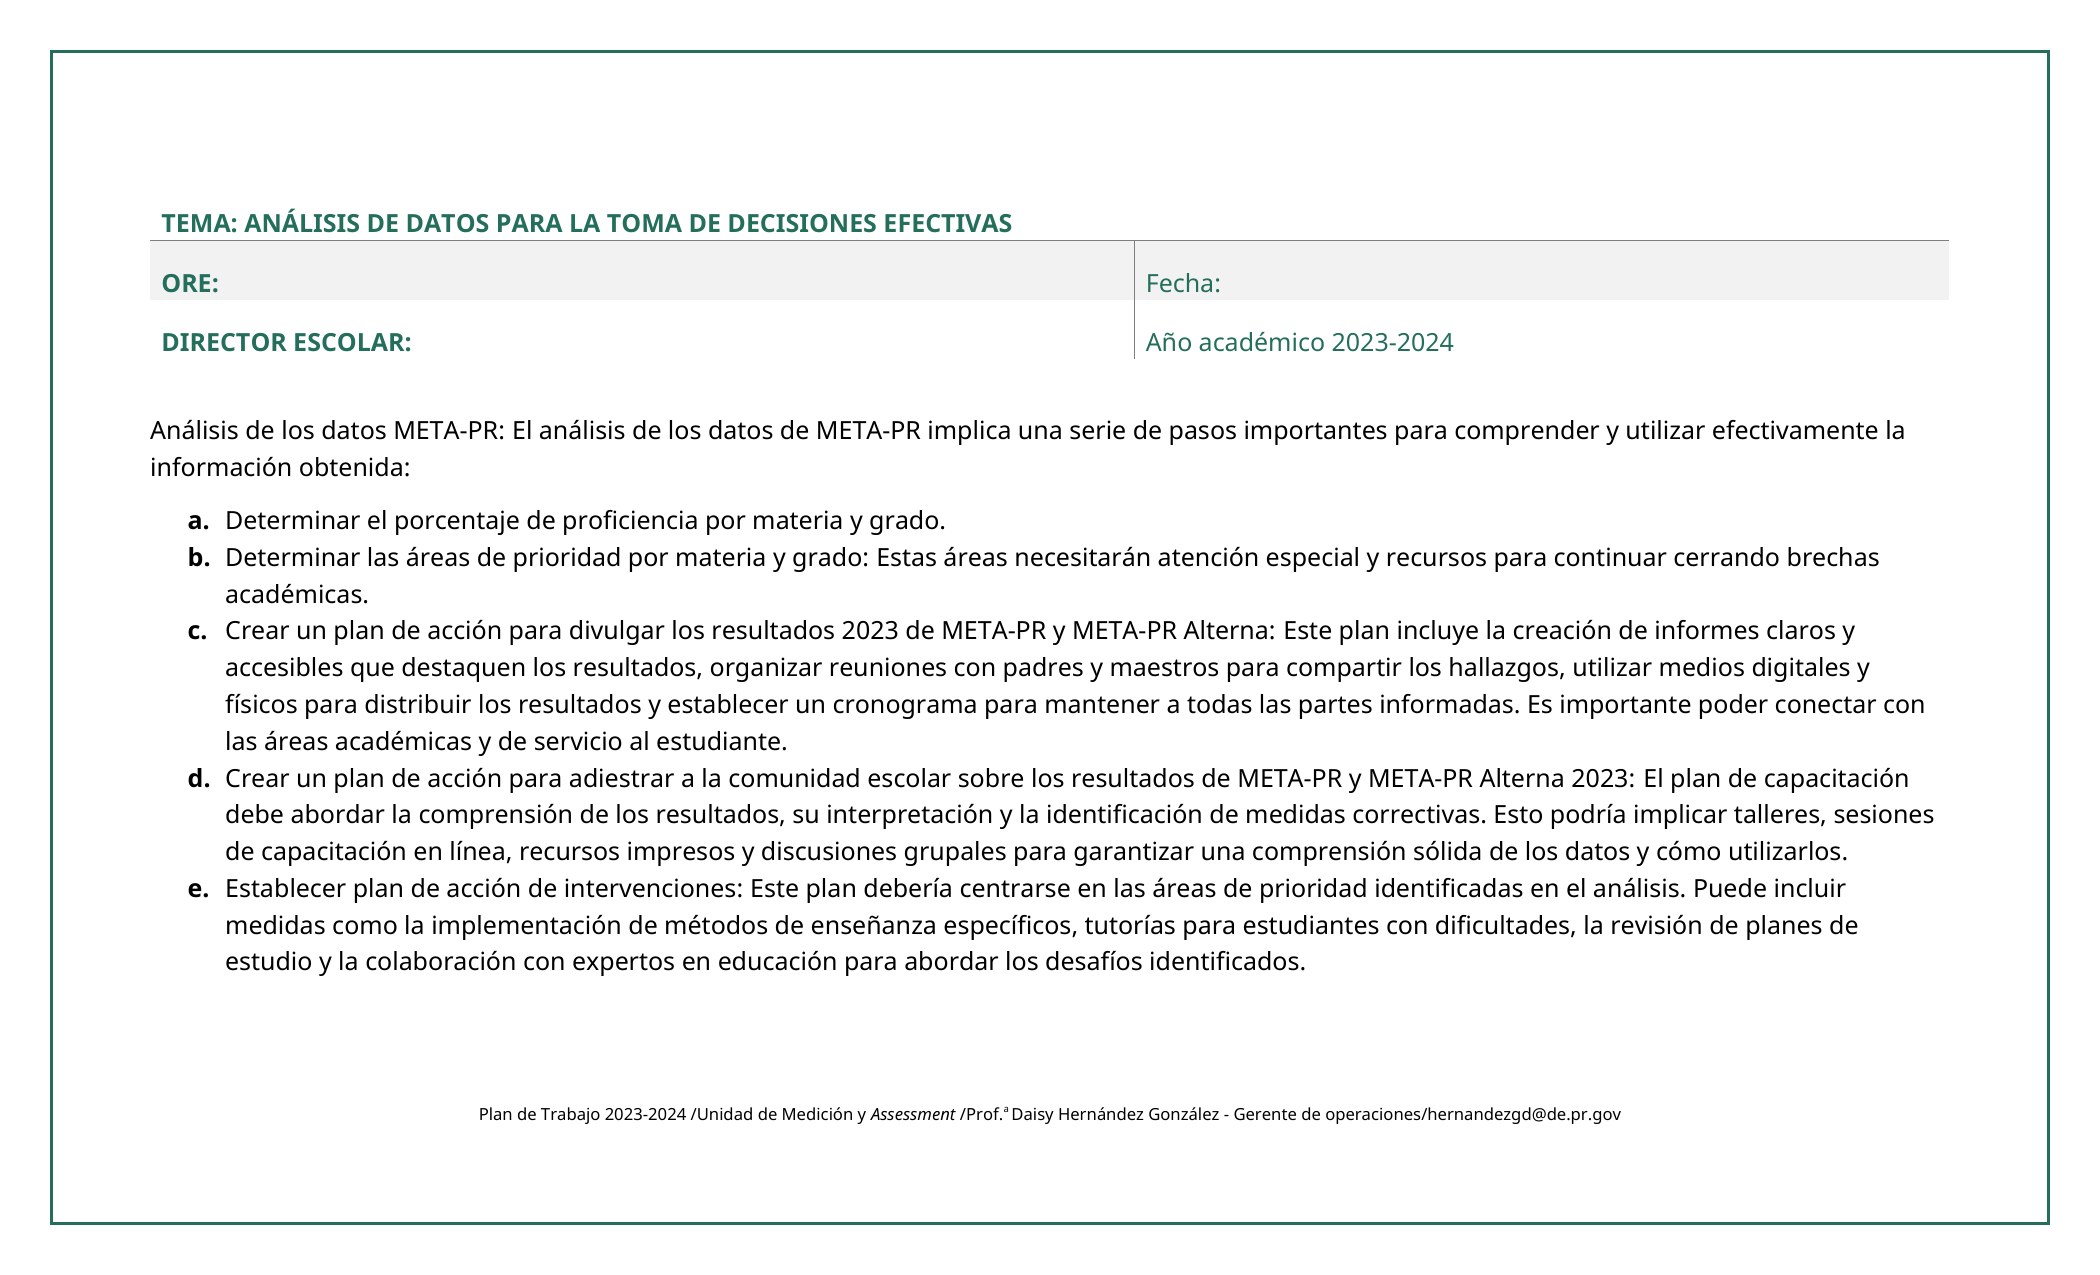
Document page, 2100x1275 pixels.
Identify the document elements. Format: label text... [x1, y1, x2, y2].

table_header Tema: Análisis de datos PARA LA TOMA DE DECISIONES EFECTIVAS [150, 181, 1949, 240]
table_cell Año académico 2023-2024 [1135, 300, 1949, 359]
list Crear un plan de acción para divulgar los resultados 2023 de META-PR y META-PR Alterna: Este plan incluye la creación de informes claros y accesibles que destaquen los resultados, organizar reuniones con padres y maestros para compartir los hallazgos, utilizar medios digitales y físicos para distribuir los resultados y establecer un cronograma para mantener a todas las partes informadas. Es importante poder conectar con las áreas académicas y de servicio al estudiante. [187, 613, 1950, 757]
table_cell Fecha: [1135, 241, 1949, 300]
table_cell ORE: [150, 241, 1134, 300]
list Establecer plan de acción de intervenciones: Este plan debería centrarse en las áreas de prioridad identificadas en el análisis. Puede incluir medidas como la implementación de métodos de enseñanza específicos, tutorías para estudiantes con dificultades, la revisión de planes de estudio y la colaboración con expertos en educación para abordar los desafíos identificados. [187, 871, 1950, 978]
list Crear un plan de acción para adiestrar a la comunidad escolar sobre los resultados de META-PR y META-PR Alterna 2023: El plan de capacitación debe abordar la comprensión de los resultados, su interpretación y la identificación de medidas correctivas. Esto podría implicar talleres, sesiones de capacitación en línea, recursos impresos y discusiones grupales para garantizar una comprensión sólida de los datos y cómo utilizarlos. [187, 760, 1950, 868]
text Análisis de los datos META-PR: El análisis de los datos de META-PR implica una serie de pasos importantes para comprender y utilizar efectivamente la información obtenida: [150, 413, 1950, 483]
list Determinar el porcentaje de proficiencia por materia y grado. [187, 503, 1950, 537]
list Determinar las áreas de prioridad por materia y grado: Estas áreas necesitarán atención especial y recursos para continuar cerrando brechas académicas. [187, 539, 1950, 610]
table_cell Director Escolar: [150, 300, 1134, 359]
